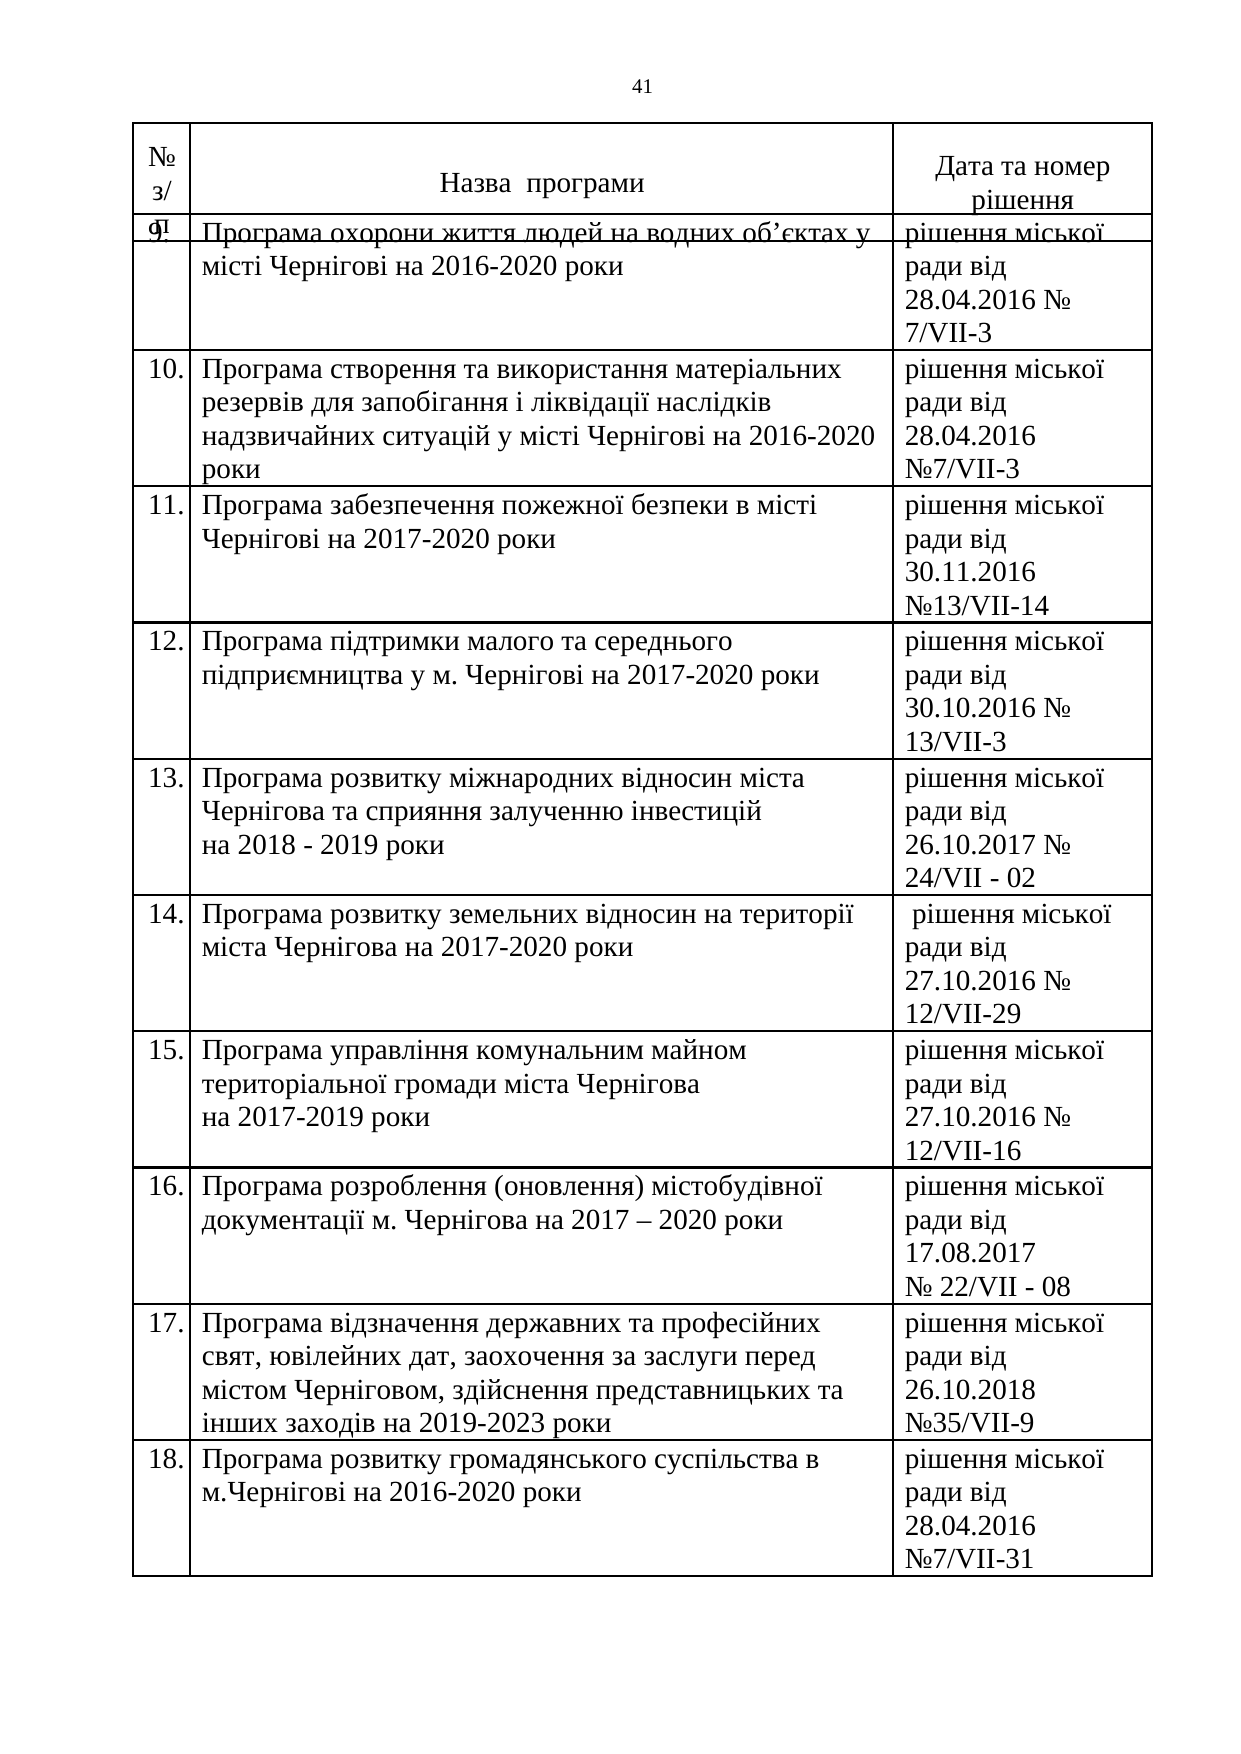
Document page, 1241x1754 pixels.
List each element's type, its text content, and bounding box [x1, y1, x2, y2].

table_cell [134, 1169, 189, 1303]
table_cell Програма підтримки малого та середнього підприємництва у м. Чернігові на 2017-2020 роки [191, 624, 892, 758]
table_cell [134, 896, 189, 1030]
table_cell [134, 1032, 189, 1166]
table_cell Програма створення та використання матеріальних резервів для запобігання і ліквідації наслідків надзвичайних ситуацій у місті Чернігові на 2016-2020 роки [191, 351, 892, 485]
table_cell Програма управління комунальним майном територіальної громади міста Чернігова на 2017-2019 роки [191, 1032, 892, 1166]
table_cell рішення міської ради від 28.04.2016 № 7/VII-3 [894, 242, 1151, 349]
table_cell рішення міської ради від 27.10.2016 № 12/VII-16 [894, 1032, 1151, 1166]
table_cell рішення міської ради від 30.10.2016 № 13/VII-3 [894, 624, 1151, 758]
table_cell Програма охорони життя людей на водних об’єктах у місті Чернігові на 2016-2020 роки [191, 242, 892, 349]
table_cell [134, 215, 189, 240]
table_header Дата та номер рішення [894, 124, 1151, 213]
table_cell рішення міської ради від 26.10.2017 № 24/VII - 02 [894, 760, 1151, 894]
table_cell Програма забезпечення пожежної безпеки в місті Чернігові на 2017-2020 роки [191, 487, 892, 621]
table_cell рішення міської ради від 30.11.2016 №13/VII-14 [894, 487, 1151, 621]
table_cell рішення міської ради від 28.04.2016 №7/VII-31 [894, 1441, 1151, 1575]
table_cell [134, 487, 189, 621]
table_cell рішення міської ради від 27.10.2016 № 12/VII-29 [894, 896, 1151, 1030]
table_header Назва програми [191, 124, 892, 213]
table_cell рішення міської ради від 26.10.2018 №35/VII-9 [894, 1305, 1151, 1439]
table_cell [134, 351, 189, 485]
table_cell [134, 1441, 189, 1575]
table_cell рішення міської ради від 28.04.2016 № 7/VII-3 [894, 215, 1151, 240]
table_cell Програма розвитку міжнародних відносин міста Чернігова та сприяння залученню інвестицій на 2018 - 2019 роки [191, 760, 892, 894]
table_cell Програма охорони життя людей на водних об’єктах у місті Чернігові на 2016-2020 роки [191, 215, 892, 240]
table_cell рішення міської ради від 17.08.2017 № 22/VII - 08 [894, 1169, 1151, 1303]
table_cell Програма розвитку громадянського суспільства в м.Чернігові на 2016-2020 роки [191, 1441, 892, 1575]
table_cell [134, 624, 189, 758]
table_cell Програма відзначення державних та професійних свят, ювілейних дат, заохочення за заслуги перед містом Черніговом, здійснення представницьких та інших заходів на 2019-2023 роки [191, 1305, 892, 1439]
table_cell Програма розроблення (оновлення) містобудівної документації м. Чернігова на 2017 – 2020 роки [191, 1169, 892, 1303]
table_header № з/п [134, 124, 189, 213]
table_cell [134, 1305, 189, 1439]
table_cell рішення міської ради від 28.04.2016 №7/VII-3 [894, 351, 1151, 485]
table_cell Програма розвитку земельних відносин на території міста Чернігова на 2017-2020 роки [191, 896, 892, 1030]
table_cell [134, 242, 189, 349]
table_cell [134, 760, 189, 894]
